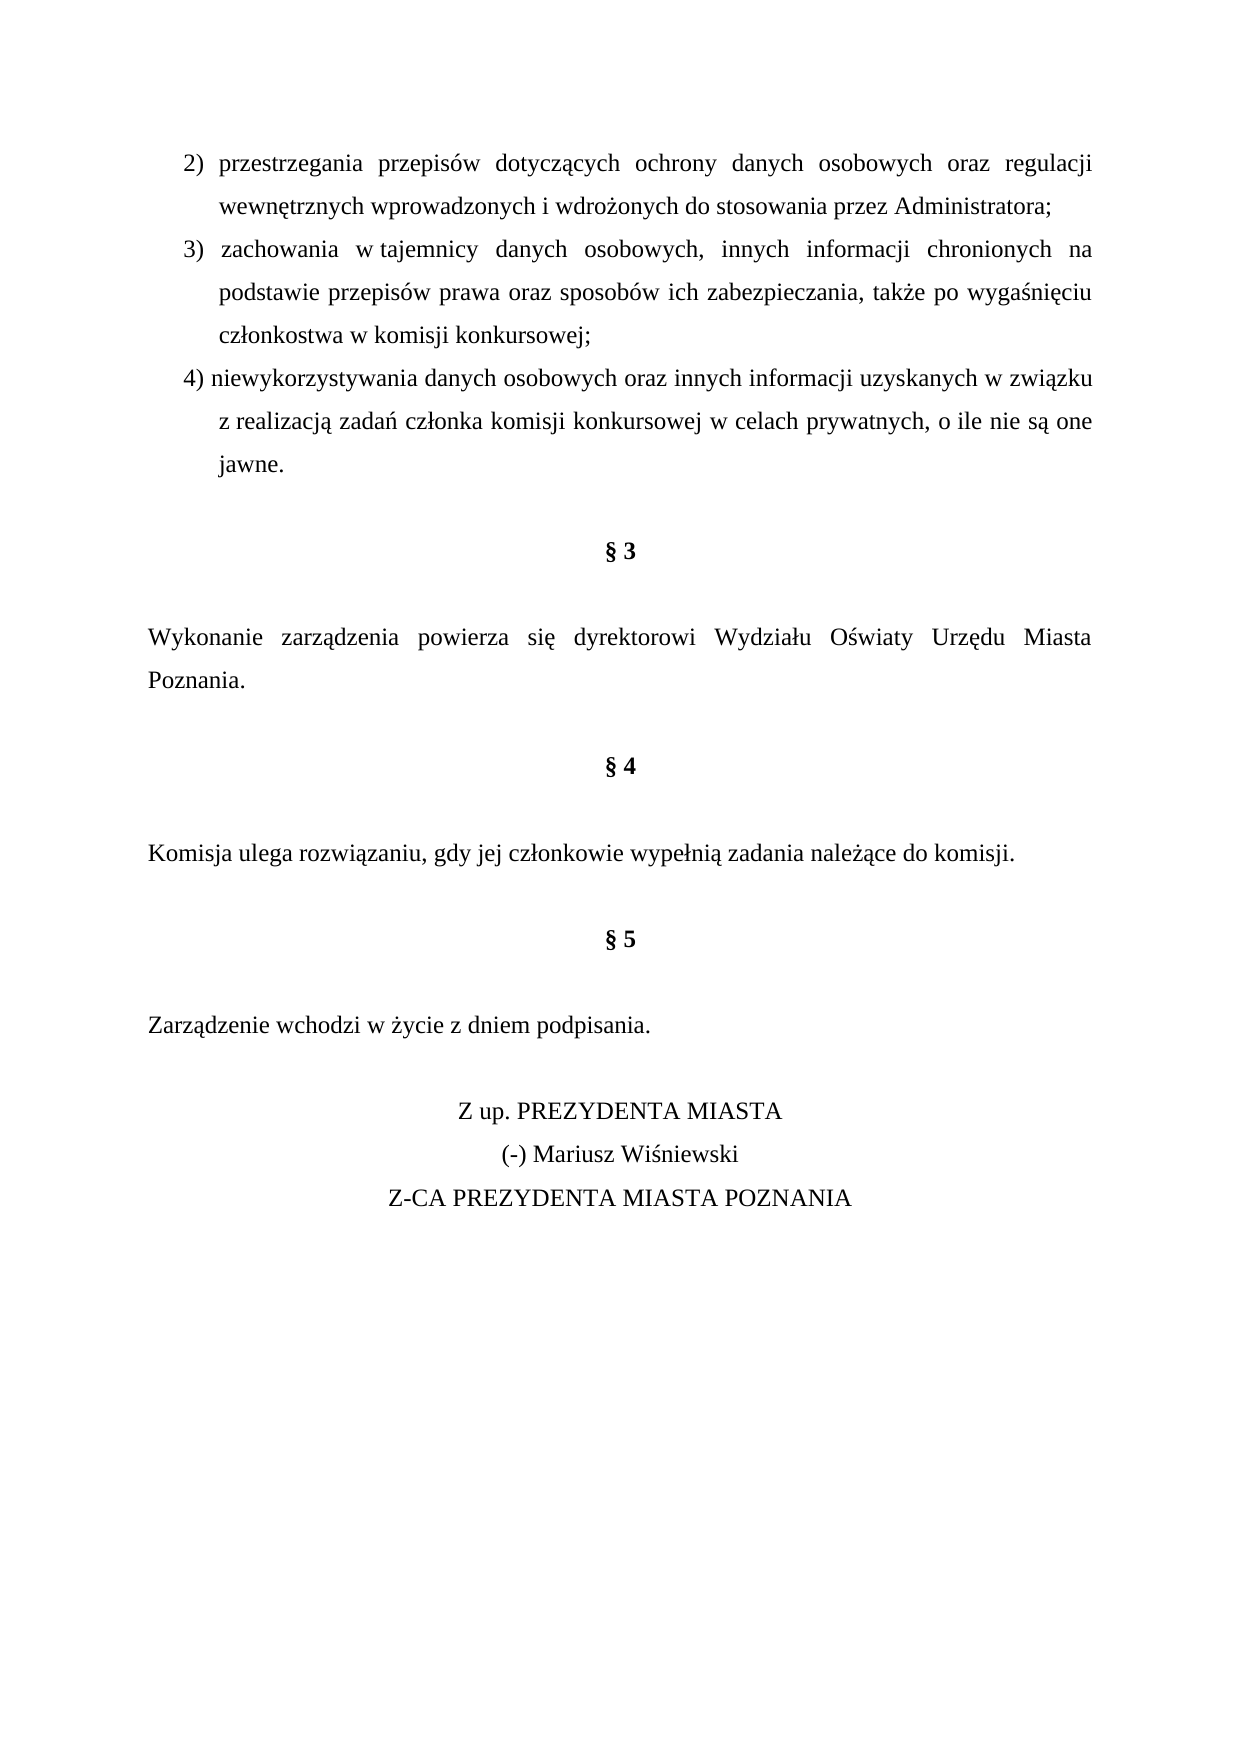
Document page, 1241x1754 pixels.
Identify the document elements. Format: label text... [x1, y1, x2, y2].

text (-) Mariusz Wiśniewski [148, 1139, 1093, 1168]
text 2) przestrzegania przepisów dotyczących ochrony danych osobowych oraz regulacji wewnętrznych wprowadzonych i wdrożonych do stosowania przez Administratora; [183, 148, 1093, 219]
text Wykonanie zarządzenia powierza się dyrektorowi Wydziału Oświaty Urzędu Miasta Poznania. [148, 622, 1093, 694]
text § 4 [148, 751, 1093, 780]
text Z-CA PREZYDENTA MIASTA POZNANIA [148, 1183, 1093, 1211]
text 4) niewykorzystywania danych osobowych oraz innych informacji uzyskanych w związku z realizacją zadań członka komisji konkursowej w celach prywatnych, o ile nie są one jawne. [183, 363, 1093, 478]
text § 5 [148, 924, 1093, 953]
text Z up. PREZYDENTA MIASTA [148, 1096, 1093, 1125]
text 3) zachowania w tajemnicy danych osobowych, innych informacji chronionych na podstawie przepisów prawa oraz sposobów ich zabezpieczania, także po wygaśnięciu członkostwa w komisji konkursowej; [183, 234, 1093, 349]
text Komisja ulega rozwiązaniu, gdy jej członkowie wypełnią zadania należące do komisji. [148, 838, 1093, 866]
text § 3 [148, 536, 1093, 564]
text Zarządzenie wchodzi w życie z dniem podpisania. [148, 1010, 1093, 1039]
